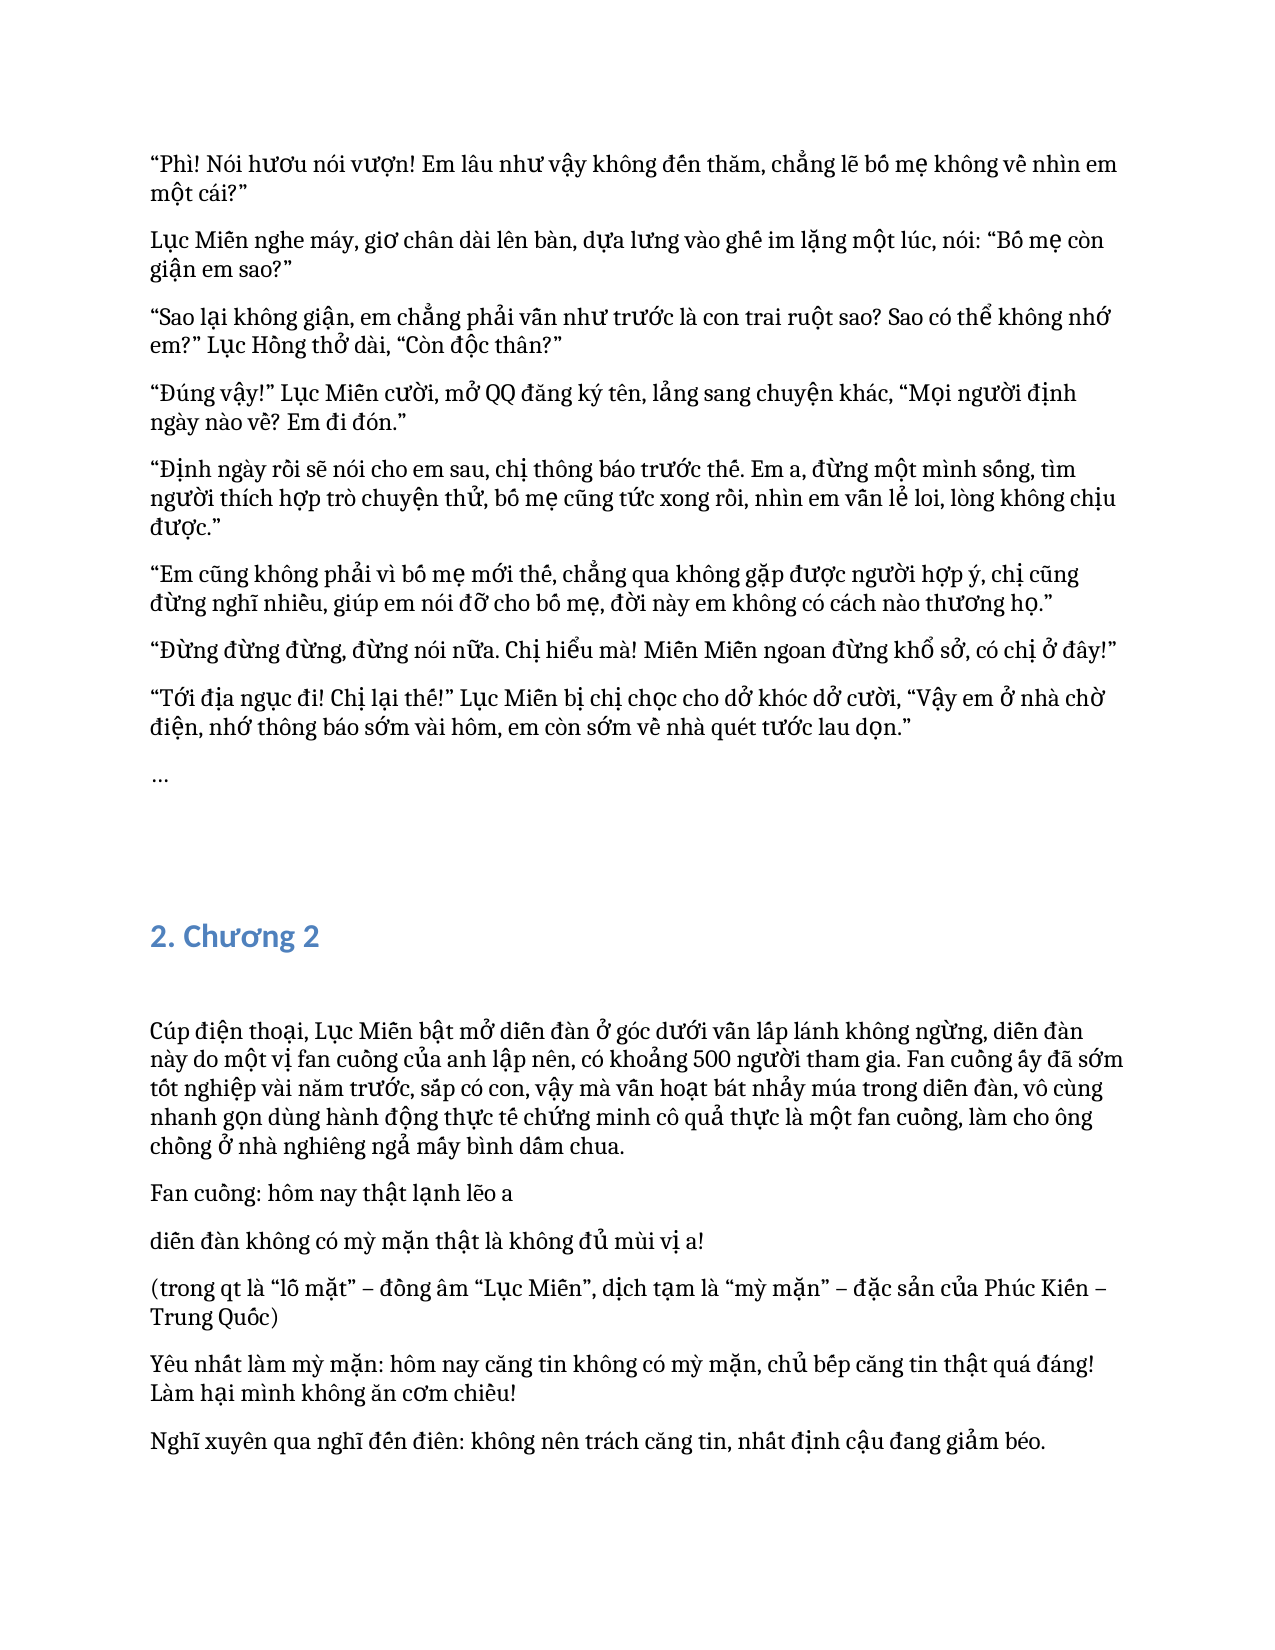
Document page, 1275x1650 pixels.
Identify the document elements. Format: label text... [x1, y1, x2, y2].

text “Tới địa ngục đi! Chị lại thế!” Lục Miễn bị chị chọc cho dở khóc dở cười, “Vậy em ở nhà chờ điện, nhớ thông báo sớm vài hôm, em còn sớm về nhà quét tước lau dọn.” [150, 684, 1125, 741]
text “Đúng vậy!” Lục Miễn cười, mở QQ đăng ký tên, lảng sang chuyện khác, “Mọi người định ngày nào về? Em đi đón.” [150, 379, 1125, 436]
text Yêu nhất làm mỳ mặn: hôm nay căng tin không có mỳ mặn, chủ bếp căng tin thật quá đáng! Làm hại mình không ăn cơm chiều! [150, 1350, 1125, 1408]
text “Định ngày rồi sẽ nói cho em sau, chị thông báo trước thế. Em a, đừng một mình sống, tìm người thích hợp trò chuyện thử, bố mẹ cũng tức xong rồi, nhìn em vẫn lẻ loi, lòng không chịu được.” [150, 455, 1125, 541]
text Fan cuồng: hôm nay thật lạnh lẽo a [150, 1179, 1125, 1208]
text “Sao lại không giận, em chẳng phải vẫn như trước là con trai ruột sao? Sao có thể không nhớ em?” Lục Hồng thở dài, “Còn độc thân?” [150, 302, 1125, 360]
text Cúp điện thoại, Lục Miễn bật mở diễn đàn ở góc dưới vẫn lấp lánh không ngừng, diễn đàn này do một vị fan cuồng của anh lập nên, có khoảng 500 người tham gia. Fan cuồng ấy đã sớm tốt nghiệp vài năm trước, sắp có con, vậy mà vẫn hoạt bát nhảy múa trong diễn đàn, vô cùng nhanh gọn dùng hành động thực tế chứng minh cô quả thực là một fan cuồng, làm cho ông chồng ở nhà nghiêng ngả mấy bình dấm chua. [150, 959, 1125, 1160]
text “Em cũng không phải vì bố mẹ mới thế, chẳng qua không gặp được người hợp ý, chị cũng đừng nghĩ nhiều, giúp em nói đỡ cho bố mẹ, đời này em không có cách nào thương họ.” [150, 560, 1125, 617]
subtitle 2. Chương 2 [150, 914, 1125, 955]
text “Đừng đừng đừng, đừng nói nữa. Chị hiểu mà! Miễn Miễn ngoan đừng khổ sở, có chị ở đây!” [150, 636, 1125, 665]
text “Phì! Nói hươu nói vượn! Em lâu như vậy không đến thăm, chẳng lẽ bố mẹ không về nhìn em một cái?” [150, 150, 1125, 207]
text … [150, 760, 1125, 789]
text diễn đàn không có mỳ mặn thật là không đủ mùi vị a! [150, 1227, 1125, 1255]
text Lục Miễn nghe máy, giơ chân dài lên bàn, dựa lưng vào ghế im lặng một lúc, nói: “Bố mẹ còn giận em sao?” [150, 226, 1125, 284]
text (trong qt là “lỗ mặt” – đồng âm “Lục Miễn”, dịch tạm là “mỳ mặn” – đặc sản của Phúc Kiến – Trung Quốc) [150, 1274, 1125, 1332]
text Nghĩ xuyên qua nghĩ đến điên: không nên trách căng tin, nhất định cậu đang giảm béo. [150, 1427, 1125, 1455]
